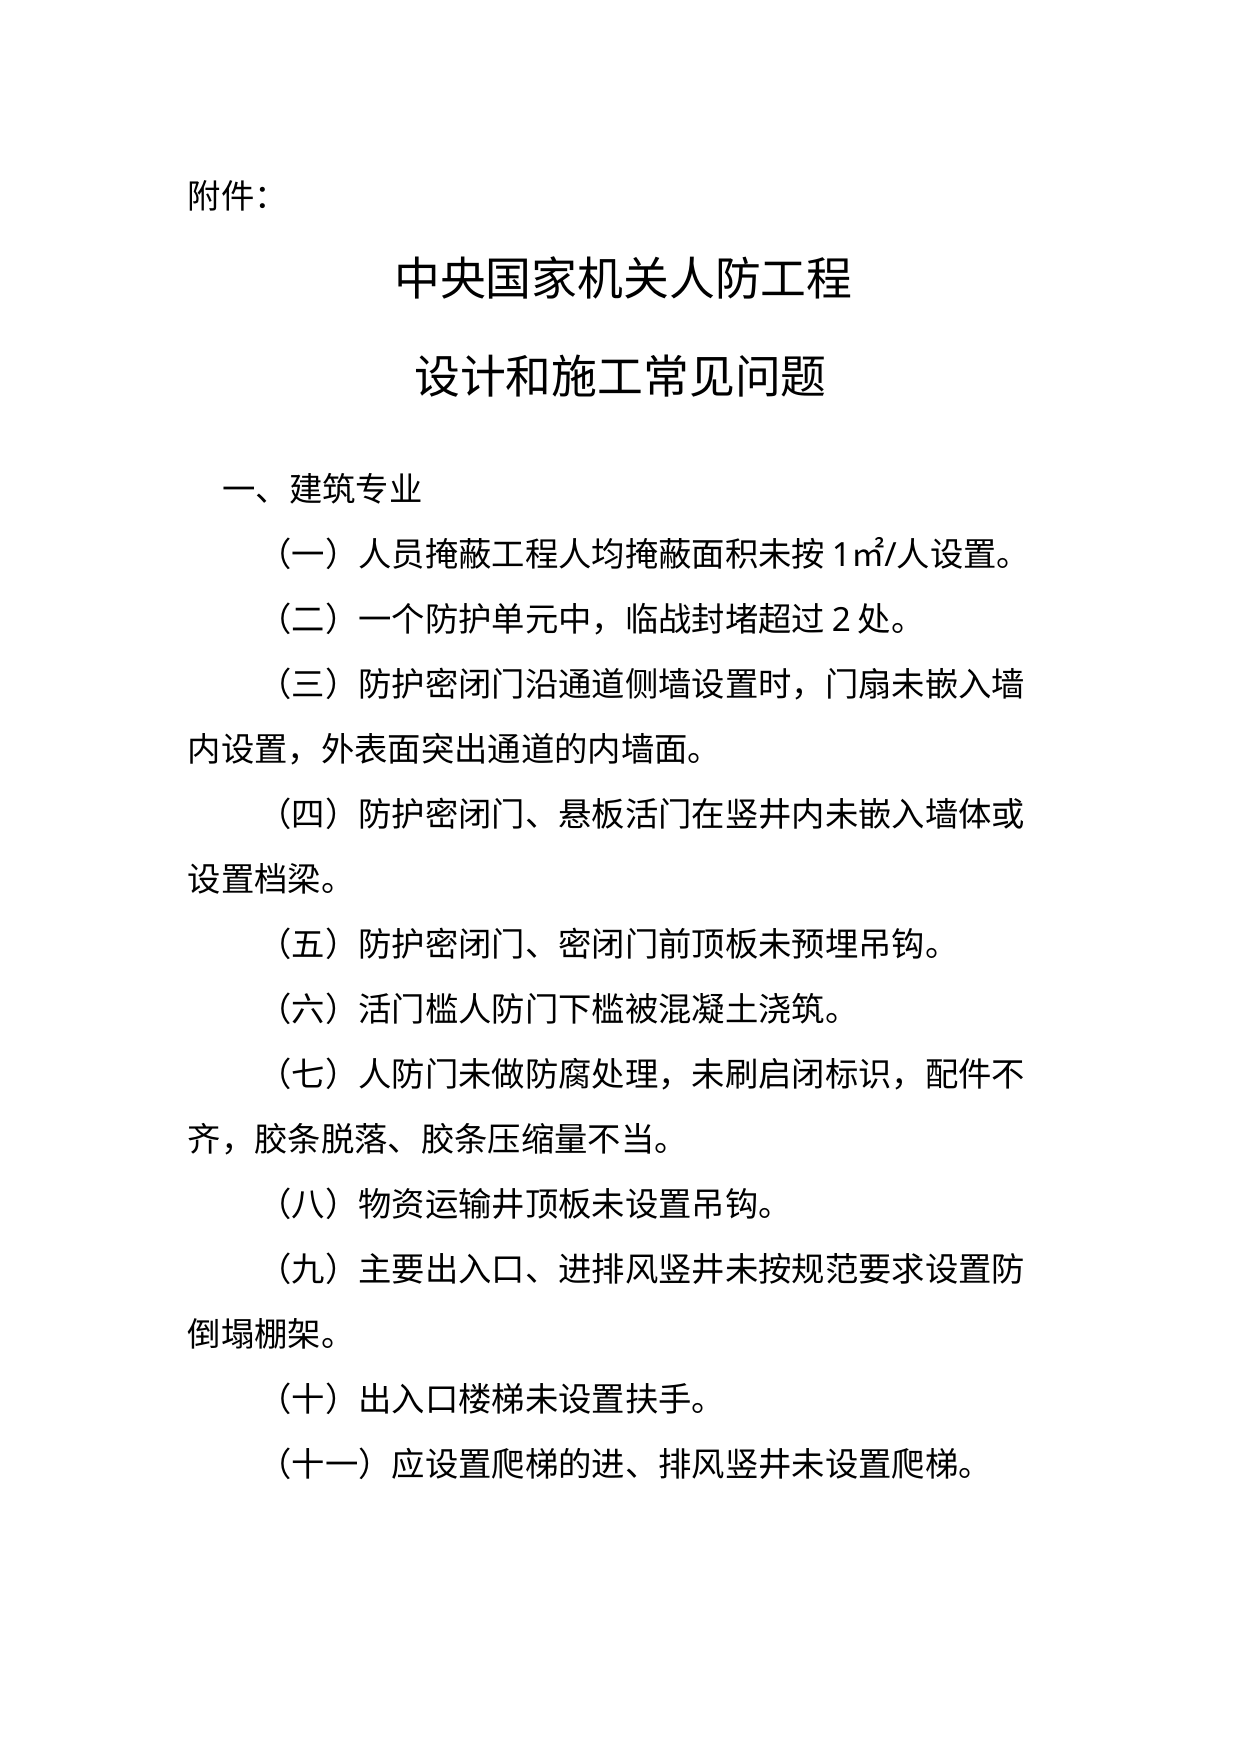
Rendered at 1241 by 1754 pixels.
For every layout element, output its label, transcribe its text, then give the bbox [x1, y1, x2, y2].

text （五）防护密闭门、密闭门前顶板未预埋吊钩。 [187, 909, 1053, 974]
text （七）人防门未做防腐处理，未刷启闭标识，配件不齐，胶条脱落、胶条压缩量不当。 [187, 1039, 1053, 1169]
text 设计和施工常见问题 [187, 324, 1053, 422]
text （九）主要出入口、进排风竖井未按规范要求设置防倒塌棚架。 [187, 1234, 1053, 1364]
text （十一）应设置爬梯的进、排风竖井未设置爬梯。 [187, 1429, 1053, 1494]
text （六）活门槛人防门下槛被混凝土浇筑。 [187, 974, 1053, 1039]
text 一、建筑专业 [187, 454, 1053, 519]
text 附件： [187, 162, 1053, 227]
text （四）防护密闭门、悬板活门在竖井内未嵌入墙体或设置档梁。 [187, 779, 1053, 909]
text （八）物资运输井顶板未设置吊钩。 [187, 1169, 1053, 1234]
text （十）出入口楼梯未设置扶手。 [187, 1364, 1053, 1429]
text （三）防护密闭门沿通道侧墙设置时，门扇未嵌入墙内设置，外表面突出通道的内墙面。 [187, 649, 1053, 779]
text （一）人员掩蔽工程人均掩蔽面积未按1㎡/人设置。 [187, 519, 1053, 584]
text 中央国家机关人防工程 [187, 227, 1053, 324]
text （二）一个防护单元中，临战封堵超过2处。 [187, 584, 1053, 649]
